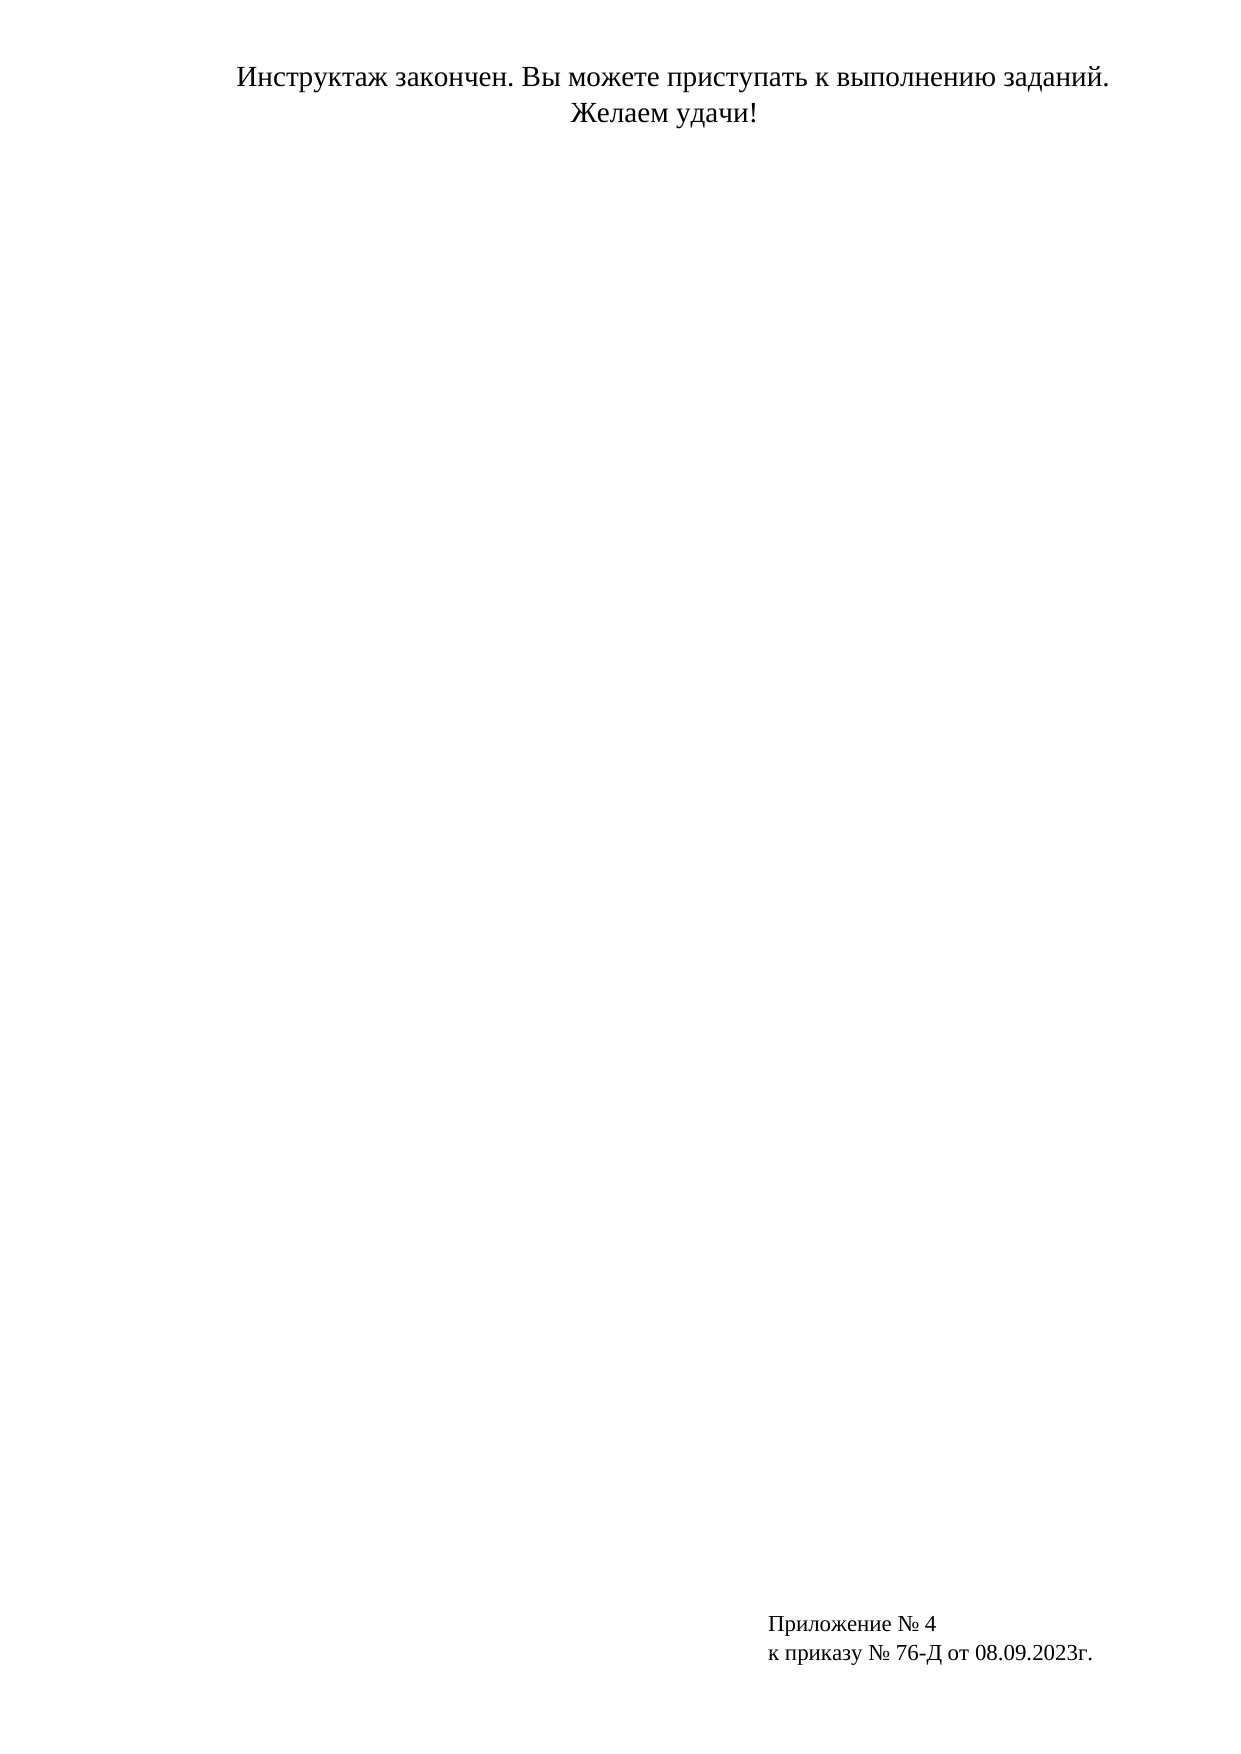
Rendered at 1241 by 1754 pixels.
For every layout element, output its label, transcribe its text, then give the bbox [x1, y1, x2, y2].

text Желаем удачи! [177, 95, 1152, 129]
text Инструктаж закончен. Вы можете приступать к выполнению заданий. [177, 59, 1152, 93]
text к приказу № 76-Д от 08.09.2023г. [177, 1638, 1152, 1665]
text Приложение № 4 [177, 1610, 1152, 1636]
